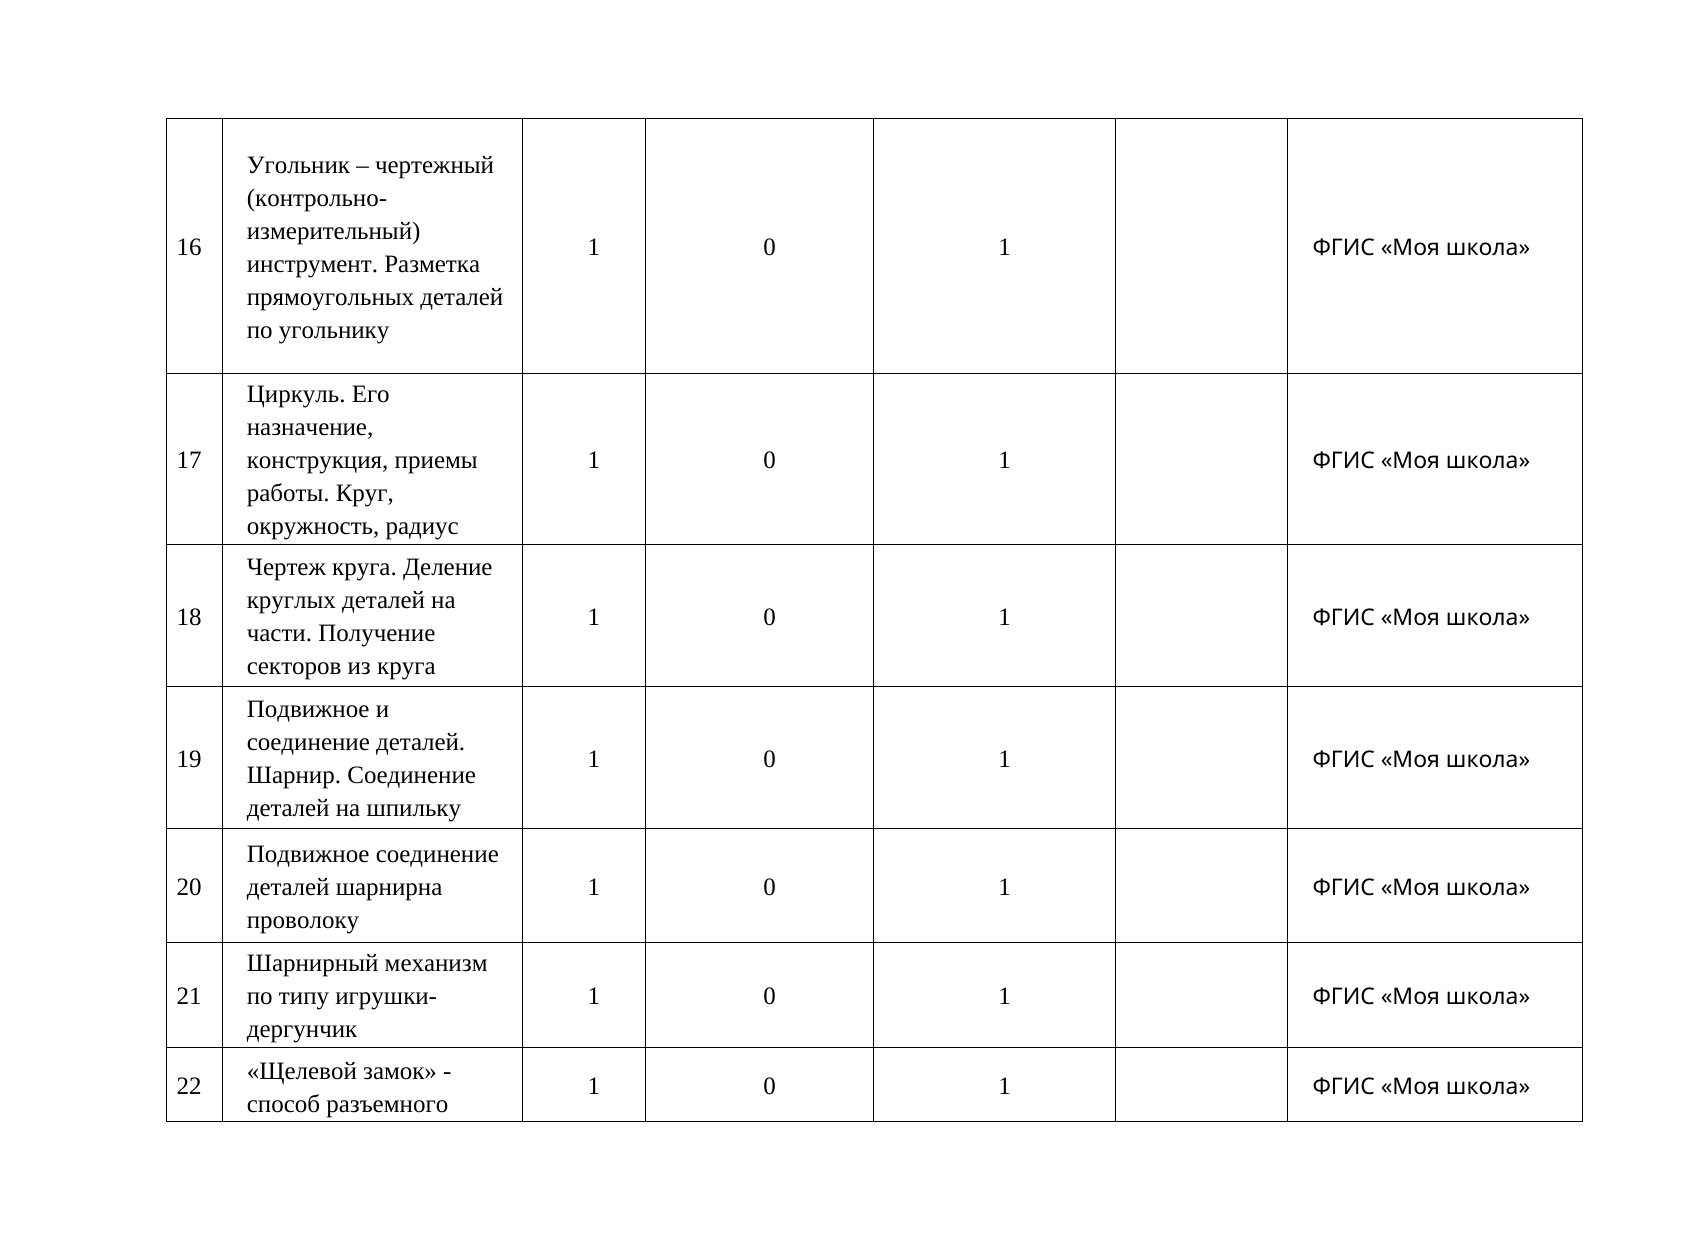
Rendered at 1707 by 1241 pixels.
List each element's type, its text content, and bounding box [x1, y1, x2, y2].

table_cell 1 [874, 545, 1115, 686]
table_cell 20 [167, 829, 222, 942]
table_cell Подвижное соединение деталей шарнирна проволоку [223, 829, 522, 942]
table_cell 0 [646, 1048, 873, 1121]
table_cell 1 [874, 374, 1115, 544]
table_cell 21 [167, 943, 222, 1047]
table_cell 0 [646, 829, 873, 942]
table_cell 1 [523, 829, 645, 942]
table_cell 17 [167, 374, 222, 544]
table_cell [1116, 545, 1287, 686]
table_cell 1 [523, 687, 645, 828]
table_cell 0 [646, 545, 873, 686]
table_cell 1 [523, 119, 645, 373]
table_cell 0 [646, 687, 873, 828]
table_cell 18 [167, 545, 222, 686]
table_cell ФГИС «Моя школа» [1288, 687, 1582, 828]
table_cell 0 [646, 119, 873, 373]
table_cell 1 [874, 943, 1115, 1047]
table_cell ФГИС «Моя школа» [1288, 829, 1582, 942]
table_cell 19 [167, 687, 222, 828]
table_cell 1 [523, 545, 645, 686]
table_cell ФГИС «Моя школа» [1288, 374, 1582, 544]
table_cell Шарнирный механизм по типу игрушки-дергунчик [223, 943, 522, 1047]
table_cell 1 [874, 1048, 1115, 1121]
table_cell 1 [874, 119, 1115, 373]
table_cell [1116, 687, 1287, 828]
table_cell [1116, 374, 1287, 544]
table_cell 16 [167, 119, 222, 373]
table_cell ФГИС «Моя школа» [1288, 943, 1582, 1047]
table_cell 0 [646, 374, 873, 544]
table_cell 22 [167, 1048, 222, 1121]
table_cell Циркуль. Его назначение, конструкция, приемы работы. Круг, окружность, радиус [223, 374, 522, 544]
table_cell ФГИС «Моя школа» [1288, 545, 1582, 686]
table_cell 1 [874, 829, 1115, 942]
table_cell Подвижное и соединение деталей. Шарнир. Соединение деталей на шпильку [223, 687, 522, 828]
table_cell ФГИС «Моя школа» [1288, 119, 1582, 373]
table_cell 1 [523, 374, 645, 544]
table_cell 1 [874, 687, 1115, 828]
table_cell [1116, 1048, 1287, 1121]
table_cell [1116, 943, 1287, 1047]
table_cell 1 [523, 1048, 645, 1121]
table_cell Чертеж круга. Деление круглых деталей на части. Получение секторов из круга [223, 545, 522, 686]
table_cell [1116, 829, 1287, 942]
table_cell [223, 1048, 522, 1121]
table_cell ФГИС «Моя школа» [1288, 1048, 1582, 1121]
table_cell Угольник – чертежный (контрольно-измерительный) инструмент. Разметка прямоугольных деталей по угольнику [223, 119, 522, 373]
table_cell 1 [523, 943, 645, 1047]
table_cell 0 [646, 943, 873, 1047]
table_cell [1116, 119, 1287, 373]
